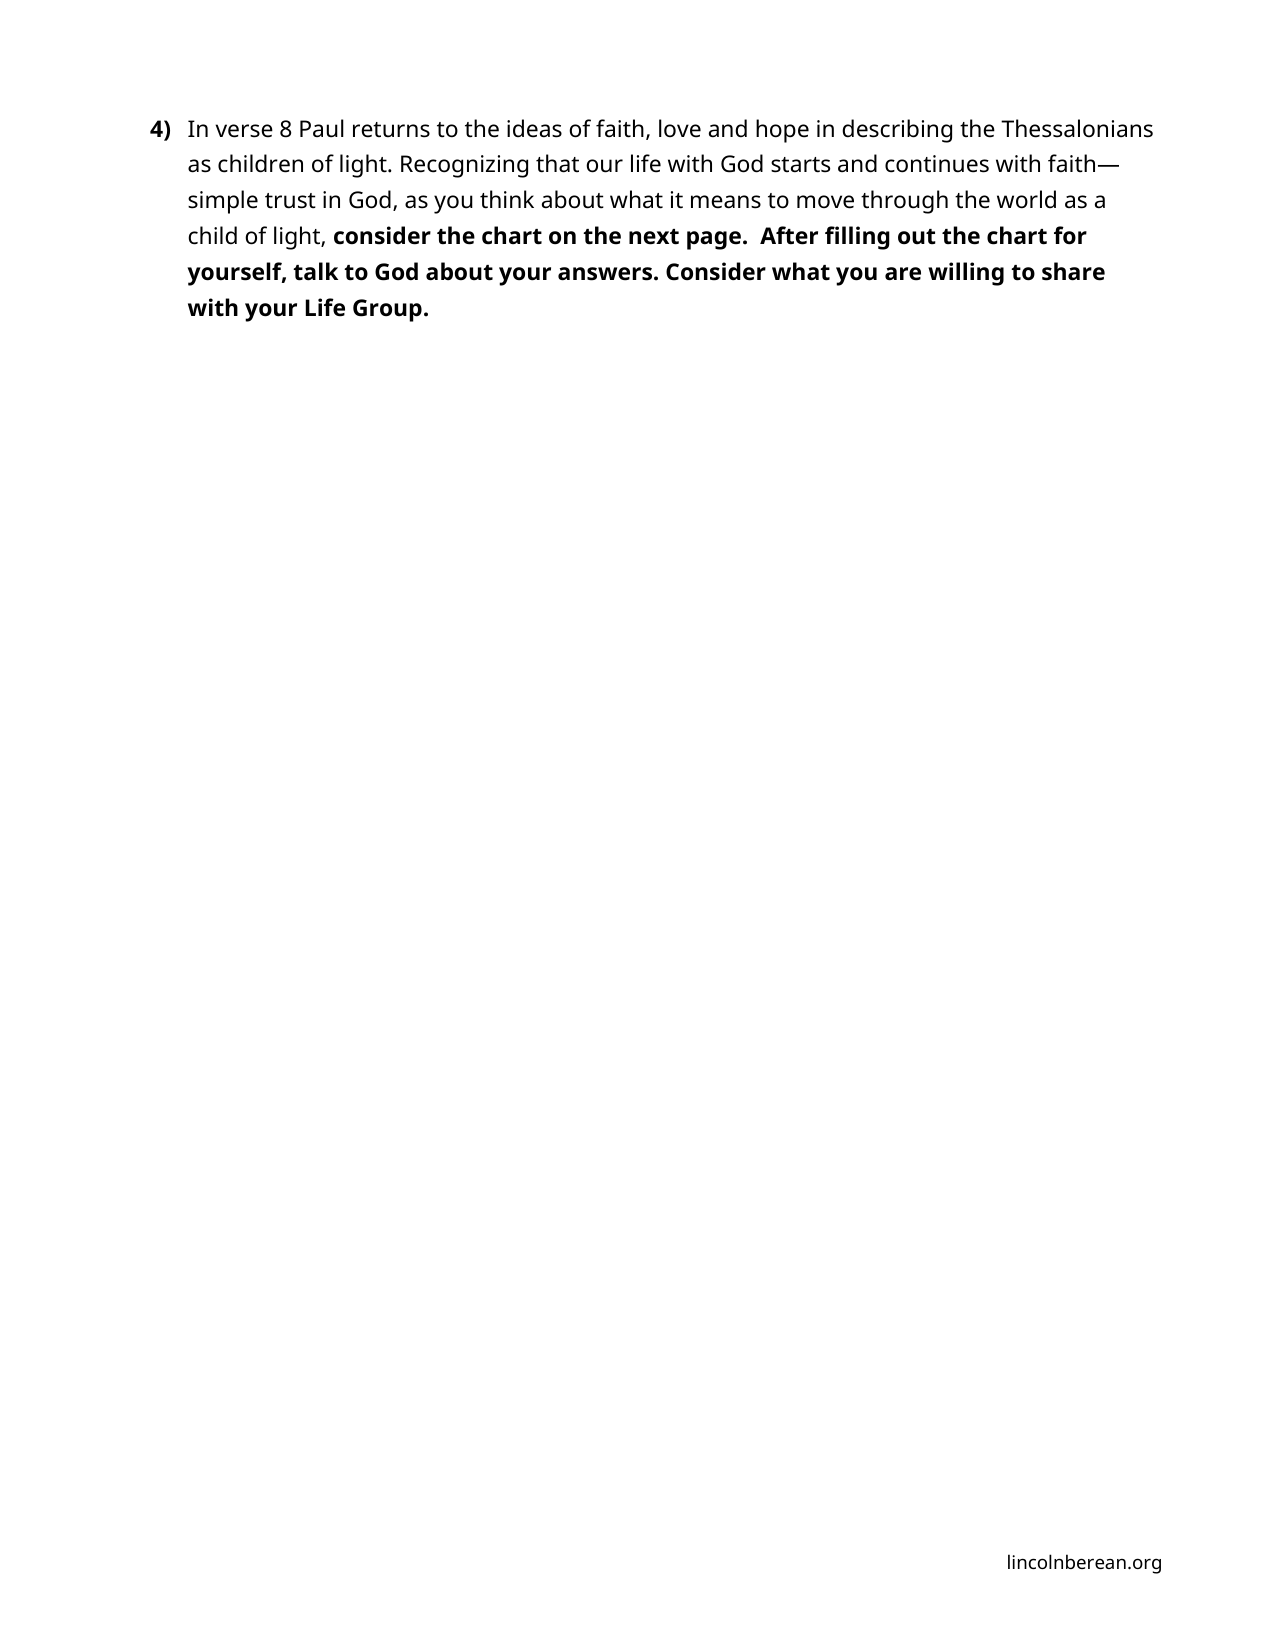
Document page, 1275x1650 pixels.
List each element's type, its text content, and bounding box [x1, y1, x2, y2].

list In verse 8 Paul returns to the ideas of faith, love and hope in describing the Thessalonians as children of light. Recognizing that our life with God starts and continues with faith—simple trust in God, as you think about what it means to move through the world as a child of light, consider the chart on the next page. After filling out the chart for yourself, talk to God about your answers. Consider what you are willing to share with your Life Group. [150, 112, 1162, 323]
